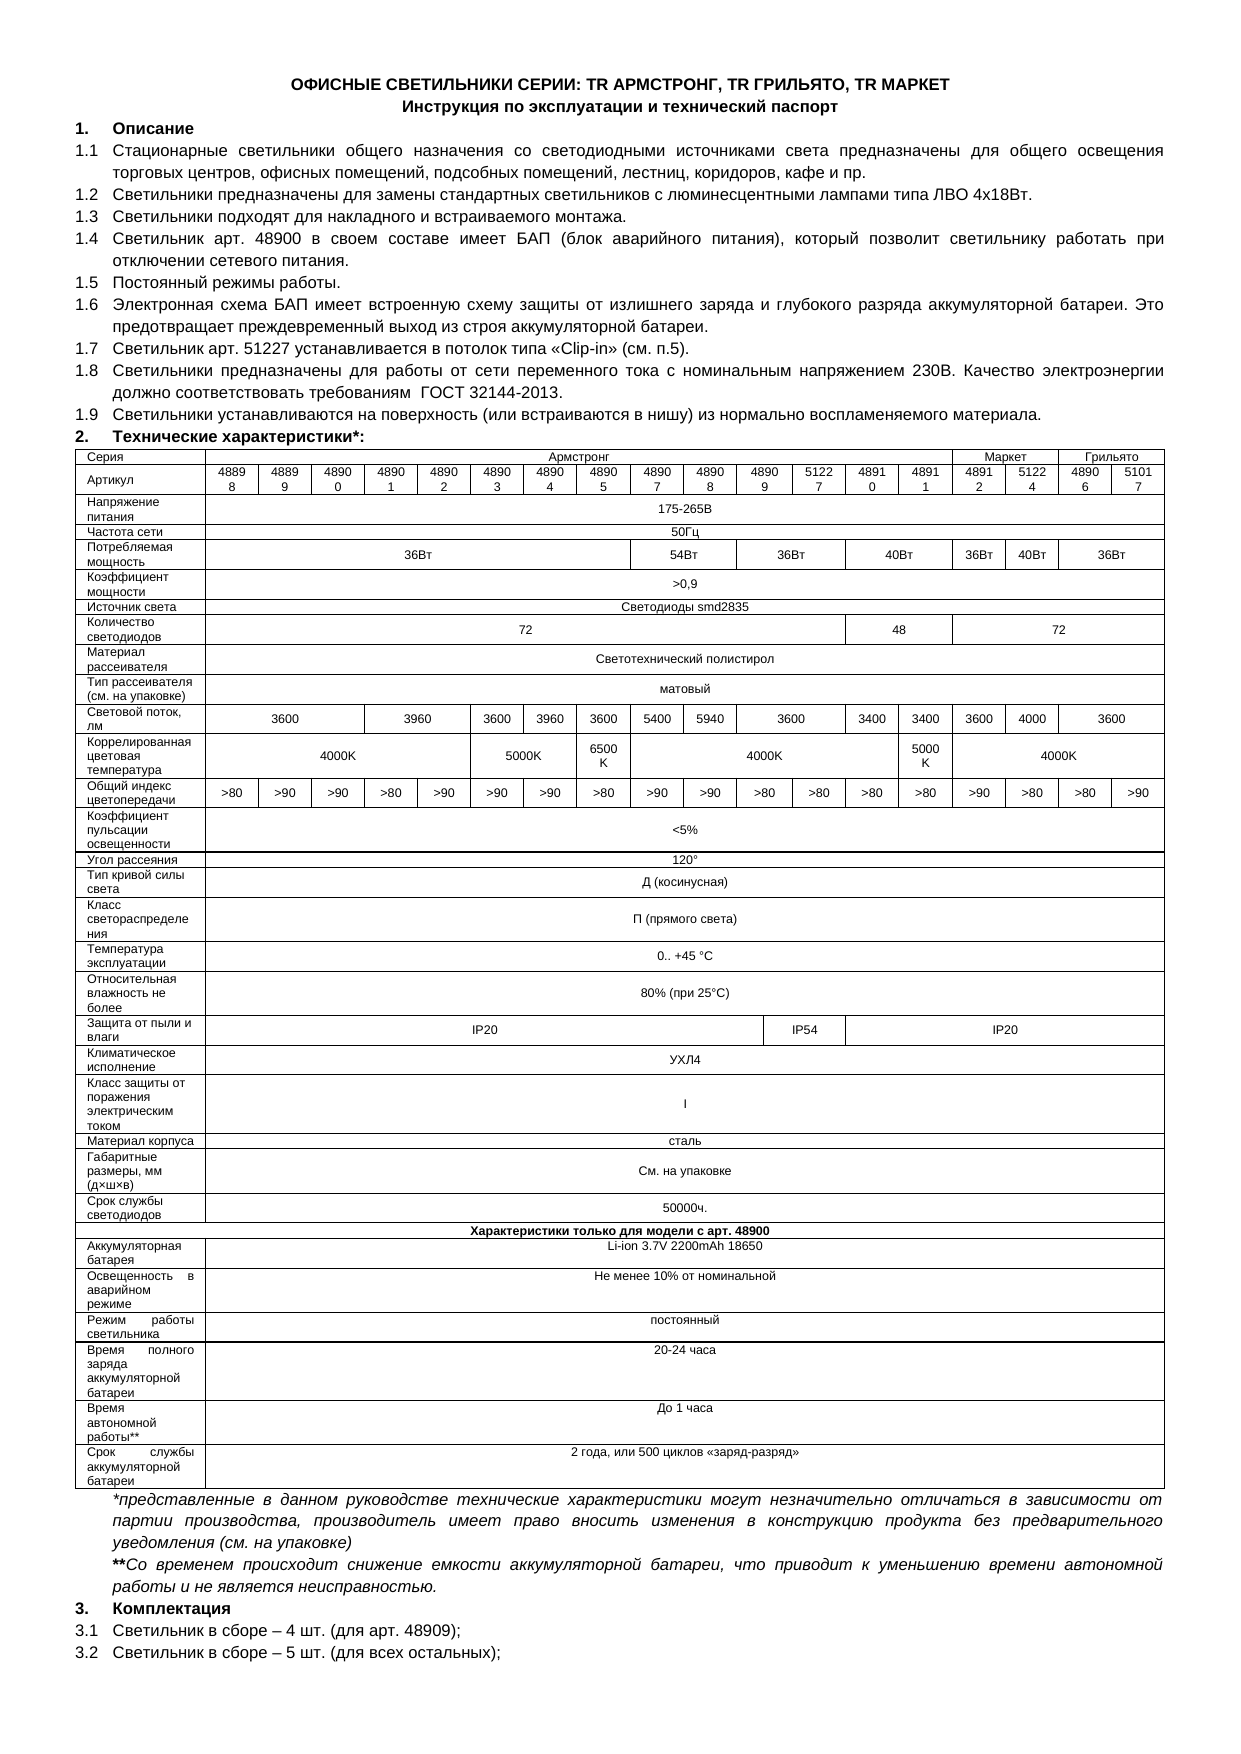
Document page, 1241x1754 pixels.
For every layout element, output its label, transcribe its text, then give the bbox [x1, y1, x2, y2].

table_cell 48902 [418, 465, 470, 494]
table_cell 5940 [684, 705, 736, 733]
table_cell 36Вт [737, 540, 845, 569]
table_cell >0,9 [206, 570, 1164, 599]
table_header Армстронг [206, 450, 952, 464]
table_cell 3400 [899, 705, 952, 733]
table_cell >80 [365, 779, 417, 807]
table_cell 3960 [365, 705, 470, 733]
table_cell 3600 [577, 705, 630, 733]
text Офисные светильники СЕРИИ: TR армстронг, TR Грильято, TR Маркет [75, 75, 1165, 94]
table_cell Материал корпуса [76, 1134, 205, 1148]
table_cell 48 [846, 615, 952, 644]
table_cell Температура эксплуатации [76, 942, 205, 971]
table_cell 48901 [365, 465, 417, 494]
table_cell 54Вт [631, 540, 736, 569]
table_cell Время автономной работы** [76, 1401, 205, 1444]
table_cell УХЛ4 [206, 1046, 1164, 1074]
table_cell IP20 [206, 1016, 763, 1044]
table_cell 48898 [206, 465, 258, 494]
table_cell >80 [577, 779, 630, 807]
table_cell 48910 [846, 465, 898, 494]
table_cell 36Вт [206, 540, 630, 569]
table_cell Тип кривой силы света [76, 868, 205, 897]
table_cell Климатическое исполнение [76, 1046, 205, 1074]
table_cell Источник света [76, 600, 205, 614]
table_cell Li-ion 3.7V 2200mAh 18650 [206, 1239, 1164, 1267]
table_cell сталь [206, 1134, 1164, 1148]
table_cell >90 [312, 779, 364, 807]
table_cell 50000ч. [206, 1194, 1164, 1222]
table_cell Световой поток, лм [76, 705, 205, 733]
list Светильники устанавливаются на поверхность (или встраиваются в нишу) из нормально воспламеняемого материала. [75, 405, 1165, 424]
table_cell 36Вт [953, 540, 1005, 569]
table_cell >80 [737, 779, 792, 807]
table_cell >80 [899, 779, 952, 807]
table_cell 80% (при 25°С) [206, 972, 1164, 1015]
table_cell 48911 [899, 465, 952, 494]
table_header Серия [76, 450, 205, 464]
table_cell 3400 [846, 705, 898, 733]
table_cell Режим работы светильника [76, 1313, 205, 1341]
list Светильники предназначены для замены стандартных светильников с люминесцентными лампами типа ЛВО 4х18Вт. [75, 185, 1165, 204]
list Светильник арт. 51227 устанавливается в потолок типа «Clip-in» (см. п.5). [75, 339, 1165, 358]
table_cell Освещенность в аварийном режиме [76, 1269, 205, 1312]
list Светильники подходят для накладного и встраиваемого монтажа. [75, 207, 1165, 226]
table_cell Срок службы светодиодов [76, 1194, 205, 1222]
table_cell >80 [1006, 779, 1058, 807]
table_cell Напряжение питания [76, 495, 205, 524]
list Комплектация [75, 1599, 1165, 1618]
text Инструкция по эксплуатации и технический паспорт [75, 97, 1165, 116]
table_cell Коэффициент пульсации освещенности [76, 808, 205, 851]
list Светильник арт. 48900 в своем составе имеет БАП (блок аварийного питания), который позволит светильнику работать при отключении сетевого питания. [75, 229, 1165, 270]
table_cell 48908 [684, 465, 736, 494]
table_cell постоянный [206, 1313, 1164, 1341]
table_cell 175-265В [206, 495, 1164, 524]
table_cell >90 [418, 779, 470, 807]
table_cell 36Вт [1059, 540, 1164, 569]
table_cell Срок службы аккумуляторной батареи [76, 1445, 205, 1488]
table_cell >90 [524, 779, 576, 807]
table_cell Количество светодиодов [76, 615, 205, 644]
table_cell 51017 [1112, 465, 1164, 494]
table_cell 48899 [259, 465, 311, 494]
table_cell Класс светораспределения [76, 898, 205, 941]
table_cell 51227 [793, 465, 845, 494]
table_cell Коррелированная цветовая температура [76, 734, 205, 777]
table_cell 2 года, или 500 циклов «заряд-разряд» [206, 1445, 1164, 1488]
table_cell 6500K [577, 734, 630, 777]
table_cell >90 [631, 779, 683, 807]
table_cell 48907 [631, 465, 683, 494]
table_cell Потребляемая мощность [76, 540, 205, 569]
table_cell 50Гц [206, 525, 1164, 539]
table_header Грильято [1059, 450, 1164, 464]
table_cell >90 [684, 779, 736, 807]
table_cell Относительная влажность не более [76, 972, 205, 1015]
table_header Маркет [953, 450, 1058, 464]
table_cell >90 [471, 779, 523, 807]
table_cell См. на упаковке [206, 1149, 1164, 1192]
table_cell Частота сети [76, 525, 205, 539]
table_cell 3600 [471, 705, 523, 733]
table_cell П (прямого света) [206, 898, 1164, 941]
table_cell >80 [793, 779, 845, 807]
table_cell 5000K [471, 734, 576, 777]
table_cell 4000K [206, 734, 470, 777]
table_cell Светодиоды smd2835 [206, 600, 1164, 614]
table_cell >90 [953, 779, 1005, 807]
table_cell 5000K [899, 734, 952, 777]
table_cell Коэффициент мощности [76, 570, 205, 599]
table_cell Артикул [76, 465, 205, 494]
table_cell Угол рассеяния [76, 853, 205, 867]
list Светильники предназначены для работы от сети переменного тока с номинальным напряжением 230В. Качество электроэнергии должно соответствовать требованиям ГОСТ 32144-2013. [75, 361, 1165, 402]
table_cell Не менее 10% от номинальной [206, 1269, 1164, 1312]
table_cell 3600 [206, 705, 364, 733]
table_cell Габаритные размеры, мм (д×ш×в) [76, 1149, 205, 1192]
table_cell Тип рассеивателя (см. на упаковке) [76, 675, 205, 703]
table_cell Д (косинусная) [206, 868, 1164, 897]
table_cell Класс защиты от поражения электрическим током [76, 1075, 205, 1133]
table_cell Время полного заряда аккумуляторной батареи [76, 1343, 205, 1400]
table_cell 48903 [471, 465, 523, 494]
table_cell IP20 [846, 1016, 1164, 1044]
list Стационарные светильники общего назначения со светодиодными источниками света предназначены для общего освещения торговых центров, офисных помещений, подсобных помещений, лестниц, коридоров, кафе и пр. [75, 141, 1165, 182]
table_cell 48912 [953, 465, 1005, 494]
table_cell >90 [259, 779, 311, 807]
table_cell 4000K [953, 734, 1164, 777]
table_cell 20-24 часа [206, 1343, 1164, 1400]
table_cell 48905 [577, 465, 630, 494]
table_cell 3600 [1059, 705, 1164, 733]
table_cell I [206, 1075, 1164, 1133]
table_cell 0.. +45 °С [206, 942, 1164, 971]
table_cell 120° [206, 853, 1164, 867]
table_cell 4000 [1006, 705, 1058, 733]
table_cell 48909 [737, 465, 792, 494]
table_cell 48906 [1059, 465, 1111, 494]
list Постоянный режимы работы. [75, 273, 1165, 292]
table_cell 5400 [631, 705, 683, 733]
table_cell 48900 [312, 465, 364, 494]
table_cell 72 [206, 615, 845, 644]
table_cell 51224 [1006, 465, 1058, 494]
list Технические характеристики*: [75, 427, 1165, 446]
table_cell Материал рассеивателя [76, 645, 205, 674]
table_cell >80 [206, 779, 258, 807]
table_cell 3960 [524, 705, 576, 733]
table_cell 3600 [737, 705, 845, 733]
table_cell 40Вт [1006, 540, 1058, 569]
list Описание [75, 119, 1165, 138]
table_cell Общий индекс цветопередачи [76, 779, 205, 807]
list Электронная схема БАП имеет встроенную схему защиты от излишнего заряда и глубокого разряда аккумуляторной батареи. Это предотвращает преждевременный выход из строя аккумуляторной батареи. [75, 295, 1165, 336]
table_cell 48904 [524, 465, 576, 494]
table_cell До 1 часа [206, 1401, 1164, 1444]
table_cell 3600 [953, 705, 1005, 733]
table_cell 40Вт [846, 540, 952, 569]
table_cell >80 [1059, 779, 1111, 807]
table_cell матовый [206, 675, 1164, 703]
table_cell Аккумуляторная батарея [76, 1239, 205, 1267]
table_cell 4000K [631, 734, 898, 777]
list **Со временем происходит снижение емкости аккумуляторной батареи, что приводит к уменьшению времени автономной работы и не является неисправностью. [112, 1555, 1165, 1596]
table_cell >80 [846, 779, 898, 807]
list *представленные в данном руководстве технические характеристики могут незначительно отличаться в зависимости от партии производства, производитель имеет право вносить изменения в конструкцию продукта без предварительного уведомления (см. на упаковке) [112, 1489, 1165, 1552]
table_cell Характеристики только для модели с арт. 48900 [76, 1223, 1164, 1238]
table_cell 72 [953, 615, 1164, 644]
list Светильник в сборе – 5 шт. (для всех остальных); [75, 1643, 1165, 1662]
table_cell Защита от пыли и влаги [76, 1016, 205, 1044]
table_cell Светотехнический полистирол [206, 645, 1164, 674]
list Светильник в сборе – 4 шт. (для арт. 48909); [75, 1621, 1165, 1640]
table_cell <5% [206, 808, 1164, 851]
table_cell >90 [1112, 779, 1164, 807]
table_cell IP54 [764, 1016, 845, 1044]
